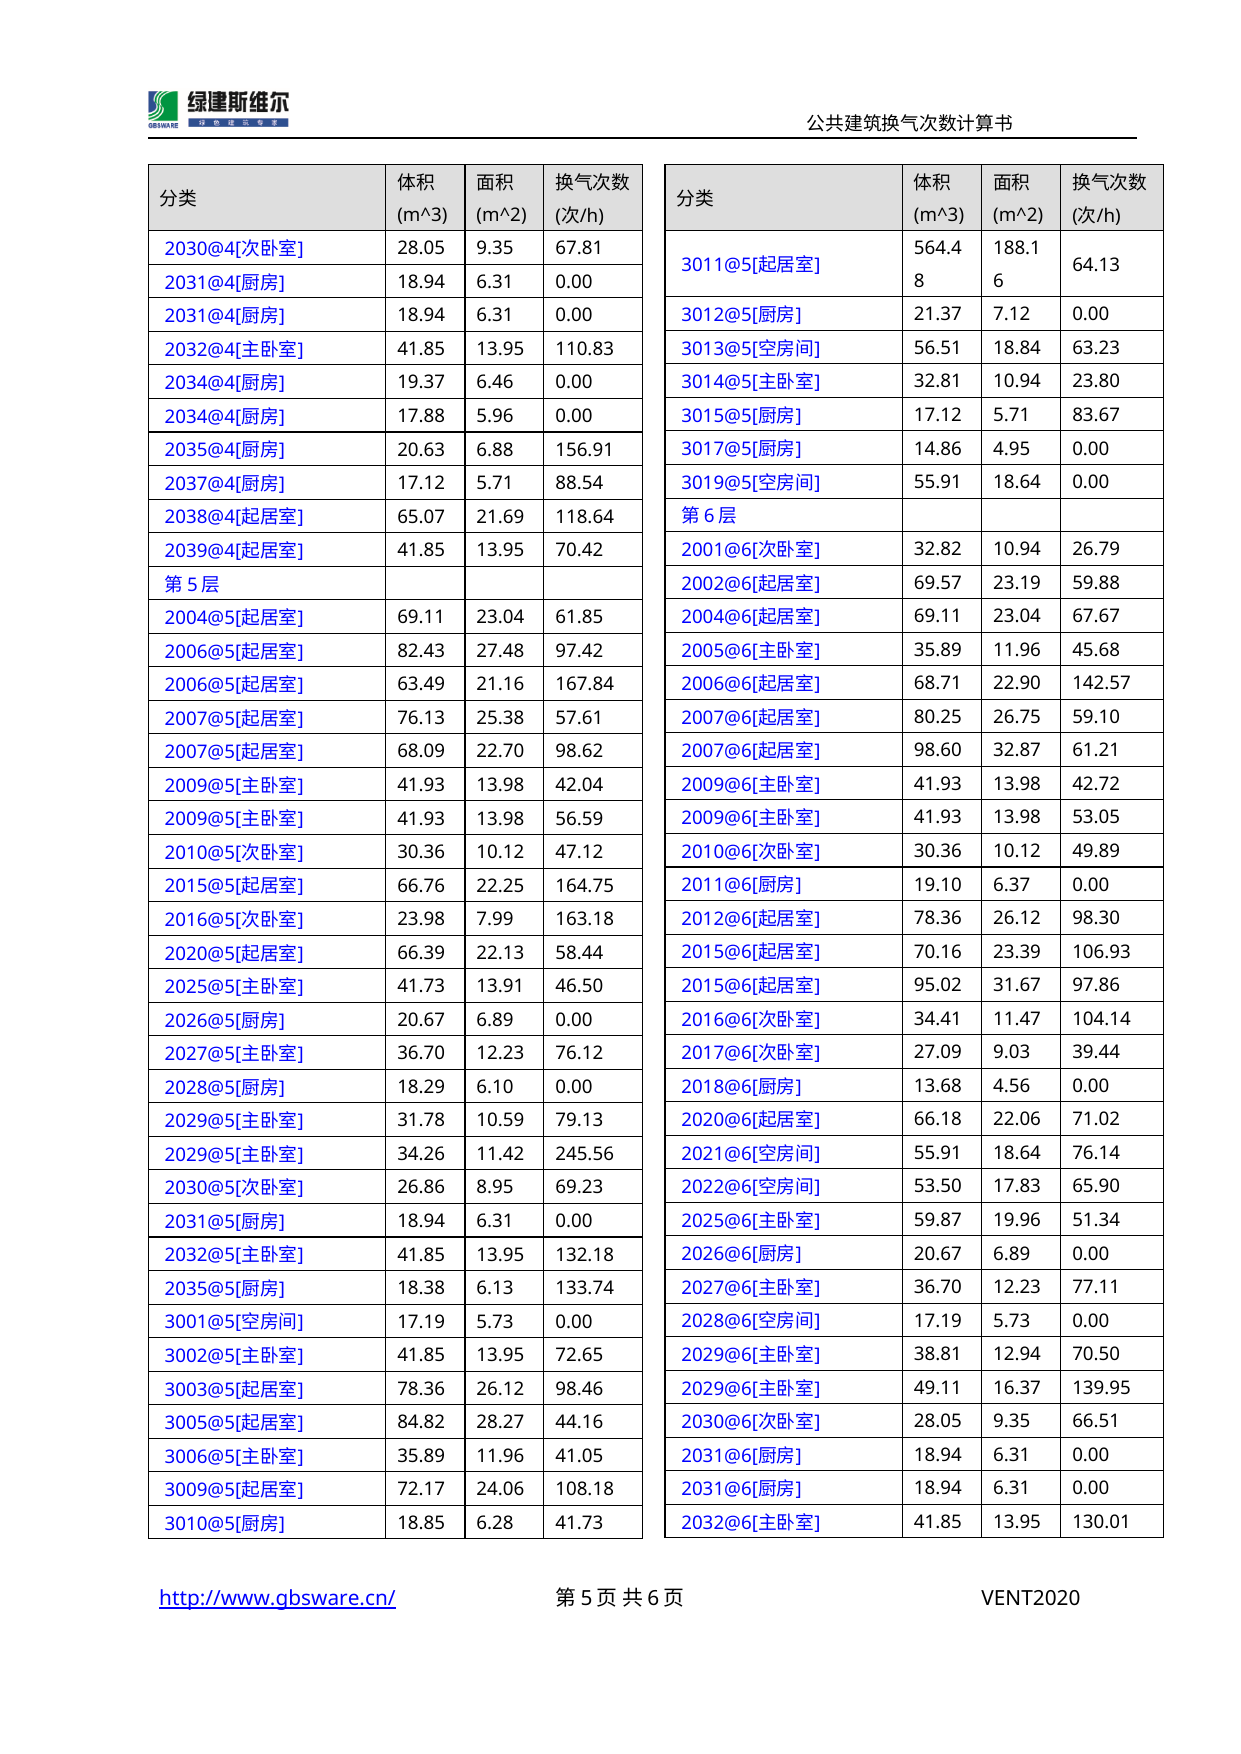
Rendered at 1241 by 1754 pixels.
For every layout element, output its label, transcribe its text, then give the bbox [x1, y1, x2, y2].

table_cell 8.95 [466, 1170, 543, 1203]
table_cell 0.00 [1061, 1236, 1163, 1269]
table_cell 26.86 [386, 1170, 464, 1203]
table_cell 2006@6[起居室] [666, 666, 902, 699]
table_header 面积 (m^2) [982, 165, 1060, 230]
table_cell 23.19 [982, 566, 1060, 598]
table_cell 55.91 [903, 465, 981, 497]
table_cell 142.57 [1061, 666, 1163, 699]
table_cell 3017@5[厨房] [666, 431, 902, 464]
table_cell 2027@6[主卧室] [666, 1270, 902, 1302]
table_cell 66.18 [903, 1102, 981, 1135]
table_cell 30.36 [903, 834, 981, 866]
table_cell 77.11 [1061, 1270, 1163, 1302]
table_cell 21.16 [466, 667, 543, 700]
table_header 换气次数 (次/h) [544, 165, 642, 230]
table_cell 9.35 [982, 1404, 1060, 1437]
table_cell 2029@6[主卧室] [666, 1337, 902, 1369]
table_cell 42.04 [544, 768, 642, 800]
table_cell 6.89 [466, 1003, 543, 1035]
table_cell 80.25 [903, 700, 981, 732]
table_cell 28.27 [466, 1405, 543, 1438]
table_cell 32.81 [903, 364, 981, 397]
table_cell 2028@5[厨房] [149, 1070, 385, 1102]
table_cell 13.98 [466, 768, 543, 800]
table_cell 13.98 [466, 801, 543, 834]
table_cell 22.25 [466, 869, 543, 901]
table_cell 3005@5[起居室] [149, 1405, 385, 1438]
table_cell 104.14 [1061, 1002, 1163, 1034]
table_cell 76.13 [386, 701, 464, 733]
table_cell 41.93 [903, 767, 981, 799]
table_cell 2015@6[起居室] [666, 968, 902, 1001]
table_cell 76.12 [544, 1036, 642, 1069]
table_cell 164.75 [544, 869, 642, 901]
table_cell 2009@6[主卧室] [666, 800, 902, 833]
table_cell 110.83 [544, 332, 642, 364]
table_cell 13.98 [982, 800, 1060, 833]
table_cell 20.63 [386, 433, 464, 465]
table_cell 18.94 [903, 1471, 981, 1504]
table_cell 98.30 [1061, 901, 1163, 933]
table_cell 108.18 [544, 1472, 642, 1505]
table_cell [386, 567, 464, 599]
table_cell 第5层 [149, 567, 385, 599]
table_cell 28.05 [903, 1404, 981, 1437]
table_cell 41.85 [386, 332, 464, 364]
table_cell 2018@6[厨房] [666, 1069, 902, 1101]
table_cell 44.16 [544, 1405, 642, 1438]
table_cell 3010@5[厨房] [149, 1506, 385, 1538]
table_cell 2034@4[厨房] [149, 365, 385, 398]
table_cell 31.78 [386, 1103, 464, 1136]
table_cell 2026@6[厨房] [666, 1236, 902, 1269]
table_cell 41.93 [386, 801, 464, 834]
table_cell 47.12 [544, 835, 642, 867]
table_cell 118.64 [544, 500, 642, 532]
table_cell 2004@5[起居室] [149, 600, 385, 633]
table_cell 3003@5[起居室] [149, 1372, 385, 1404]
table_cell 26.12 [982, 901, 1060, 933]
table_cell 18.84 [982, 331, 1060, 363]
table_cell 23.98 [386, 902, 464, 934]
table_cell 24.06 [466, 1472, 543, 1505]
table_cell 70.16 [903, 935, 981, 967]
table_cell 82.43 [386, 634, 464, 666]
table_cell 6.31 [982, 1471, 1060, 1504]
table_cell 2027@5[主卧室] [149, 1036, 385, 1069]
table_cell 69.57 [903, 566, 981, 598]
table_header 换气次数 (次/h) [1061, 165, 1163, 230]
table_cell [1061, 499, 1163, 531]
table_cell 72.17 [386, 1472, 464, 1505]
table_cell 2032@6[主卧室] [666, 1505, 902, 1537]
table_cell 14.86 [903, 431, 981, 464]
table_cell 72.65 [544, 1338, 642, 1371]
table_cell 139.95 [1061, 1371, 1163, 1403]
table_header 体积 (m^3) [386, 165, 464, 230]
table_cell 68.09 [386, 734, 464, 767]
table_cell 2020@6[起居室] [666, 1102, 902, 1135]
table_cell 0.00 [1061, 1069, 1163, 1101]
table_cell 16.37 [982, 1371, 1060, 1403]
table_cell 3001@5[空房间] [149, 1305, 385, 1337]
table_cell 39.44 [1061, 1035, 1163, 1068]
table_header 体积 (m^3) [903, 165, 981, 230]
table_cell 42.72 [1061, 767, 1163, 799]
table_cell 2025@5[主卧室] [149, 969, 385, 1002]
table_cell 2009@5[主卧室] [149, 768, 385, 800]
table_cell 2020@5[起居室] [149, 936, 385, 968]
table_cell 6.37 [982, 868, 1060, 900]
table_cell 12.23 [466, 1036, 543, 1069]
table_cell 34.26 [386, 1137, 464, 1169]
table_cell 23.39 [982, 935, 1060, 967]
table_cell 2006@5[起居室] [149, 634, 385, 666]
table_cell 6.10 [466, 1070, 543, 1102]
table_cell 2007@6[起居室] [666, 733, 902, 766]
table_cell 17.19 [386, 1305, 464, 1337]
table_cell 12.94 [982, 1337, 1060, 1369]
table_cell 30.36 [386, 835, 464, 867]
table_cell 36.70 [903, 1270, 981, 1302]
table_cell 5.71 [982, 398, 1060, 430]
table_cell 17.12 [903, 398, 981, 430]
table_cell 9.35 [466, 231, 543, 264]
table_cell 2004@6[起居室] [666, 599, 902, 632]
table_cell 3012@5[厨房] [666, 297, 902, 330]
table_cell 0.00 [544, 1003, 642, 1035]
table_cell 2009@6[主卧室] [666, 767, 902, 799]
table_cell 70.42 [544, 533, 642, 566]
table_cell 2017@6[次卧室] [666, 1035, 902, 1068]
table_cell 0.00 [544, 298, 642, 331]
table_cell 3011@5[起居室] [666, 231, 902, 296]
table_cell 41.05 [544, 1439, 642, 1471]
table_cell 2010@5[次卧室] [149, 835, 385, 867]
table_cell 27.48 [466, 634, 543, 666]
table_cell 2031@6[厨房] [666, 1438, 902, 1470]
table_cell 2010@6[次卧室] [666, 834, 902, 866]
table_cell 41.73 [386, 969, 464, 1002]
table_cell 66.51 [1061, 1404, 1163, 1437]
table_cell 2012@6[起居室] [666, 901, 902, 933]
table_cell 95.02 [903, 968, 981, 1001]
table_cell 17.88 [386, 399, 464, 431]
table_cell 18.29 [386, 1070, 464, 1102]
table_cell 188.16 [982, 231, 1060, 296]
table_cell 69.23 [544, 1170, 642, 1203]
table_cell 65.07 [386, 500, 464, 532]
table_cell 18.64 [982, 465, 1060, 497]
table_cell [982, 499, 1060, 531]
table_cell 5.96 [466, 399, 543, 431]
table_cell 156.91 [544, 433, 642, 465]
table_cell 51.34 [1061, 1203, 1163, 1235]
table_cell 13.95 [466, 332, 543, 364]
table_cell [466, 567, 543, 599]
table_cell 6.31 [982, 1438, 1060, 1470]
table_cell 66.39 [386, 936, 464, 968]
table_cell 36.70 [386, 1036, 464, 1069]
table_cell 6.28 [466, 1506, 543, 1538]
table_cell 13.91 [466, 969, 543, 1002]
table_cell 53.05 [1061, 800, 1163, 833]
table_cell 12.23 [982, 1270, 1060, 1302]
table_cell 2002@6[起居室] [666, 566, 902, 598]
table_cell 18.38 [386, 1271, 464, 1303]
table_cell 10.12 [466, 835, 543, 867]
table_cell 35.89 [386, 1439, 464, 1471]
table_cell 26.12 [466, 1372, 543, 1404]
table_cell 2035@5[厨房] [149, 1271, 385, 1303]
table_cell 34.41 [903, 1002, 981, 1034]
table_cell 3015@5[厨房] [666, 398, 902, 430]
table_cell 67.81 [544, 231, 642, 264]
table_cell 98.62 [544, 734, 642, 767]
table_cell 65.90 [1061, 1169, 1163, 1202]
table_cell 41.85 [903, 1505, 981, 1537]
table_cell 22.13 [466, 936, 543, 968]
table_cell 13.68 [903, 1069, 981, 1101]
table_cell 31.67 [982, 968, 1060, 1001]
table_cell 5.71 [466, 466, 543, 498]
table_cell 130.01 [1061, 1505, 1163, 1537]
table_cell 245.56 [544, 1137, 642, 1169]
table_cell 3019@5[空房间] [666, 465, 902, 497]
table_cell 13.95 [466, 533, 543, 566]
table_cell 49.11 [903, 1371, 981, 1403]
table_cell 56.51 [903, 331, 981, 363]
table_cell 26.79 [1061, 532, 1163, 564]
table_cell 564.48 [903, 231, 981, 296]
table_cell 106.93 [1061, 935, 1163, 967]
table_cell 6.31 [466, 265, 543, 297]
table_cell 2021@6[空房间] [666, 1136, 902, 1168]
table_cell 63.49 [386, 667, 464, 700]
table_cell 20.67 [903, 1236, 981, 1269]
table_cell 2026@5[厨房] [149, 1003, 385, 1035]
table_cell 23.04 [466, 600, 543, 633]
table_cell 0.00 [544, 265, 642, 297]
table_cell 0.00 [1061, 1438, 1163, 1470]
table_cell 18.94 [386, 1204, 464, 1236]
table_cell 18.94 [903, 1438, 981, 1470]
table_cell 21.37 [903, 297, 981, 330]
table_cell 78.36 [386, 1372, 464, 1404]
table_cell 10.12 [982, 834, 1060, 866]
table_cell 17.12 [386, 466, 464, 498]
table_cell 2029@6[主卧室] [666, 1371, 902, 1403]
table_cell 2030@4[次卧室] [149, 231, 385, 264]
table_cell 23.04 [982, 599, 1060, 632]
table_cell 13.95 [466, 1338, 543, 1371]
table_cell 7.99 [466, 902, 543, 934]
table_cell 97.42 [544, 634, 642, 666]
table_cell 2031@4[厨房] [149, 265, 385, 297]
table_cell 66.76 [386, 869, 464, 901]
table_cell 2007@5[起居室] [149, 734, 385, 767]
table_cell 0.00 [544, 1204, 642, 1236]
table_cell 2007@6[起居室] [666, 700, 902, 732]
table_cell 13.95 [982, 1505, 1060, 1537]
table_cell 27.09 [903, 1035, 981, 1068]
table_cell 23.80 [1061, 364, 1163, 397]
table_cell 6.88 [466, 433, 543, 465]
table_cell 0.00 [1061, 431, 1163, 464]
table_cell 13.98 [982, 767, 1060, 799]
table_cell 3014@5[主卧室] [666, 364, 902, 397]
table_cell 2025@6[主卧室] [666, 1203, 902, 1235]
table_cell 9.03 [982, 1035, 1060, 1068]
table_cell 59.10 [1061, 700, 1163, 732]
table_cell 6.31 [466, 1204, 543, 1236]
table_cell 3009@5[起居室] [149, 1472, 385, 1505]
table_cell 41.85 [386, 1238, 464, 1270]
table_cell 5.73 [982, 1304, 1060, 1336]
table_cell 2005@6[主卧室] [666, 633, 902, 665]
table_cell 20.67 [386, 1003, 464, 1035]
table_cell 0.00 [1061, 1471, 1163, 1504]
table_cell 6.31 [466, 298, 543, 331]
table_cell 6.46 [466, 365, 543, 398]
table_cell 3006@5[主卧室] [149, 1439, 385, 1471]
table_cell 61.21 [1061, 733, 1163, 766]
table_cell 32.87 [982, 733, 1060, 766]
table_header 分类 [666, 165, 902, 230]
table_cell 2009@5[主卧室] [149, 801, 385, 834]
table_cell 2030@5[次卧室] [149, 1170, 385, 1203]
table_cell 133.74 [544, 1271, 642, 1303]
table_cell 2032@5[主卧室] [149, 1238, 385, 1270]
table_cell 3013@5[空房间] [666, 331, 902, 363]
table_cell 11.96 [982, 633, 1060, 665]
table_cell 88.54 [544, 466, 642, 498]
table_cell 19.96 [982, 1203, 1060, 1235]
table_cell 71.02 [1061, 1102, 1163, 1135]
table_cell 17.19 [903, 1304, 981, 1336]
table_cell 0.00 [544, 365, 642, 398]
table_cell 2030@6[次卧室] [666, 1404, 902, 1437]
table_cell 55.91 [903, 1136, 981, 1168]
table_cell 7.12 [982, 297, 1060, 330]
table_cell 79.13 [544, 1103, 642, 1136]
table_cell 84.82 [386, 1405, 464, 1438]
table_cell 22.70 [466, 734, 543, 767]
table_cell 17.83 [982, 1169, 1060, 1202]
table_cell 41.85 [386, 533, 464, 566]
table_cell 10.94 [982, 364, 1060, 397]
table_cell 6.13 [466, 1271, 543, 1303]
table_cell 41.93 [903, 800, 981, 833]
table_cell 64.13 [1061, 231, 1163, 296]
table_cell 13.95 [466, 1238, 543, 1270]
table_cell 163.18 [544, 902, 642, 934]
table_cell 59.87 [903, 1203, 981, 1235]
table_cell 59.88 [1061, 566, 1163, 598]
table_cell 18.94 [386, 298, 464, 331]
picture [147, 88, 290, 130]
table_cell 10.94 [982, 532, 1060, 564]
table_cell 26.75 [982, 700, 1060, 732]
table_cell 167.84 [544, 667, 642, 700]
table_cell 0.00 [1061, 868, 1163, 900]
table_cell 22.06 [982, 1102, 1060, 1135]
table_cell 2006@5[起居室] [149, 667, 385, 700]
table_cell 2031@5[厨房] [149, 1204, 385, 1236]
table_cell 10.59 [466, 1103, 543, 1136]
table_cell 46.50 [544, 969, 642, 1002]
table_cell 132.18 [544, 1238, 642, 1270]
table_cell 2031@6[厨房] [666, 1471, 902, 1504]
table_cell 83.67 [1061, 398, 1163, 430]
table_cell 41.73 [544, 1506, 642, 1538]
table_cell 2022@6[空房间] [666, 1169, 902, 1202]
table_cell 41.85 [386, 1338, 464, 1371]
table_cell 22.90 [982, 666, 1060, 699]
table_cell 63.23 [1061, 331, 1163, 363]
table_cell 11.47 [982, 1002, 1060, 1034]
table_cell 2015@6[起居室] [666, 935, 902, 967]
table_cell 49.89 [1061, 834, 1163, 866]
table_cell 67.67 [1061, 599, 1163, 632]
table_cell 第6层 [666, 499, 902, 531]
table_cell 2015@5[起居室] [149, 869, 385, 901]
table_cell 18.64 [982, 1136, 1060, 1168]
table_cell 61.85 [544, 600, 642, 633]
table_cell 18.94 [386, 265, 464, 297]
table_cell 2034@4[厨房] [149, 399, 385, 431]
table_cell 98.60 [903, 733, 981, 766]
table_cell 18.85 [386, 1506, 464, 1538]
table_cell 2001@6[次卧室] [666, 532, 902, 564]
table_cell 53.50 [903, 1169, 981, 1202]
table_cell 4.95 [982, 431, 1060, 464]
table_header 面积 (m^2) [466, 165, 543, 230]
table_cell 78.36 [903, 901, 981, 933]
table_cell 56.59 [544, 801, 642, 834]
table_cell 21.69 [466, 500, 543, 532]
table_cell 0.00 [1061, 465, 1163, 497]
table_cell 2038@4[起居室] [149, 500, 385, 532]
table_cell 45.68 [1061, 633, 1163, 665]
table_cell 0.00 [1061, 297, 1163, 330]
table_cell 2007@5[起居室] [149, 701, 385, 733]
table_cell 2037@4[厨房] [149, 466, 385, 498]
table_cell 6.89 [982, 1236, 1060, 1269]
table_cell 3002@5[主卧室] [149, 1338, 385, 1371]
table_cell 98.46 [544, 1372, 642, 1404]
table_cell 69.11 [903, 599, 981, 632]
table_cell 0.00 [544, 399, 642, 431]
table_cell 2035@4[厨房] [149, 433, 385, 465]
table_cell 19.37 [386, 365, 464, 398]
table_cell 38.81 [903, 1337, 981, 1369]
table_cell 0.00 [1061, 1304, 1163, 1336]
table_cell 2029@5[主卧室] [149, 1103, 385, 1136]
table_cell 0.00 [544, 1305, 642, 1337]
table_cell 76.14 [1061, 1136, 1163, 1168]
table_cell 11.42 [466, 1137, 543, 1169]
table_cell 2031@4[厨房] [149, 298, 385, 331]
table_cell 68.71 [903, 666, 981, 699]
table_cell 0.00 [544, 1070, 642, 1102]
table_cell 70.50 [1061, 1337, 1163, 1369]
table_header 分类 [149, 165, 385, 230]
table_cell 2028@6[空房间] [666, 1304, 902, 1336]
table_cell [544, 567, 642, 599]
table_cell 2016@6[次卧室] [666, 1002, 902, 1034]
table_cell 25.38 [466, 701, 543, 733]
table_cell 2029@5[主卧室] [149, 1137, 385, 1169]
table_cell 19.10 [903, 868, 981, 900]
table_cell 11.96 [466, 1439, 543, 1471]
table_cell 97.86 [1061, 968, 1163, 1001]
table_cell 2011@6[厨房] [666, 868, 902, 900]
table_cell 2039@4[起居室] [149, 533, 385, 566]
table_cell 4.56 [982, 1069, 1060, 1101]
table_cell [903, 499, 981, 531]
table_cell 35.89 [903, 633, 981, 665]
table_cell 58.44 [544, 936, 642, 968]
table_cell 57.61 [544, 701, 642, 733]
table_cell 2016@5[次卧室] [149, 902, 385, 934]
table_cell 69.11 [386, 600, 464, 633]
table_cell 2032@4[主卧室] [149, 332, 385, 364]
table_cell 32.82 [903, 532, 981, 564]
table_cell 41.93 [386, 768, 464, 800]
table_cell 5.73 [466, 1305, 543, 1337]
table_cell 28.05 [386, 231, 464, 264]
